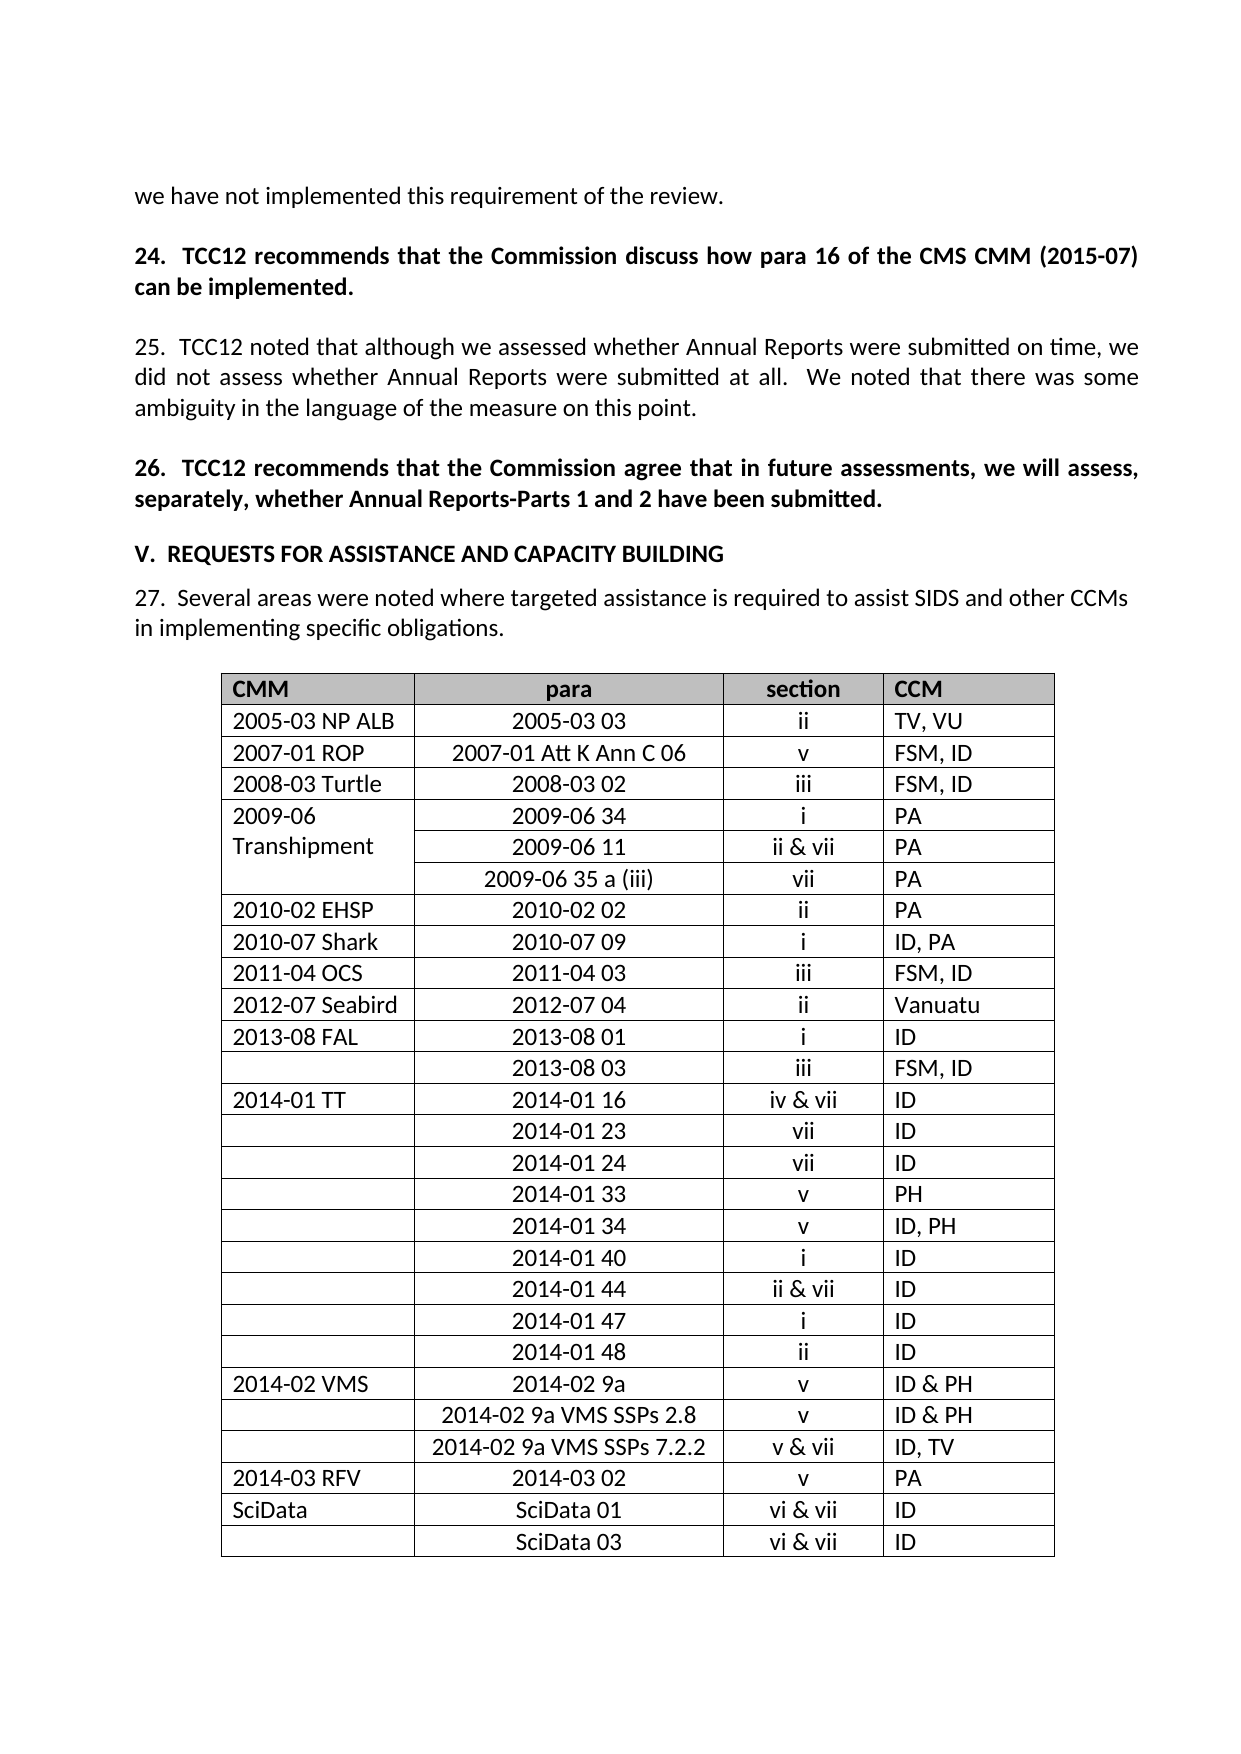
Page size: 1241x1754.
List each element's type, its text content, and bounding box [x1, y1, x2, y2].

table_cell iii [724, 768, 883, 799]
table_cell 2014-03 RFV [222, 1463, 414, 1493]
table_cell ID [884, 1336, 1054, 1367]
table_cell 2014-03 02 [415, 1463, 723, 1493]
table_cell 2014-01 44 [415, 1273, 723, 1304]
table_cell 2014-01 16 [415, 1084, 723, 1114]
table_cell i [724, 1242, 883, 1272]
table_cell 2014-01 TT [222, 1084, 414, 1114]
table_cell 2013-08 FAL [222, 1021, 414, 1051]
table_cell FSM, ID [884, 958, 1054, 988]
table_cell ID & PH [884, 1368, 1054, 1398]
table_cell [222, 1431, 414, 1462]
table_cell 2007-01 ROP [222, 737, 414, 767]
text 25. TCC12 noted that although we assessed whether Annual Reports were submitted on time, we did not assess whether Annual Reports were submitted at all. We noted that there was some ambiguity in the language of the measure on this point. [134, 331, 1141, 422]
table_cell 2005-03 NP ALB [222, 705, 414, 736]
table_cell v [724, 1400, 883, 1430]
table_cell 2014-02 9a VMS SSPs 7.2.2 [415, 1431, 723, 1462]
table_cell 2010-02 EHSP [222, 895, 414, 925]
table_cell 2008-03 02 [415, 768, 723, 799]
table_cell 2009-06 11 [415, 831, 723, 862]
table_cell 2013-08 03 [415, 1052, 723, 1083]
table_cell vii [724, 1147, 883, 1177]
table_cell 2014-01 33 [415, 1179, 723, 1209]
table_cell 2009-06 34 [415, 800, 723, 830]
table_cell 2010-07 Shark [222, 926, 414, 957]
table_cell FSM, ID [884, 737, 1054, 767]
text 27. Several areas were noted where targeted assistance is required to assist SIDS and other CCMs in implementing specific obligations. [134, 582, 1141, 643]
table_cell ID [884, 1526, 1054, 1556]
table_cell i [724, 1305, 883, 1335]
table_cell 2011-04 OCS [222, 958, 414, 988]
table_cell v [724, 1463, 883, 1493]
table_cell 2014-02 9a VMS SSPs 2.8 [415, 1400, 723, 1430]
table_cell ii [724, 989, 883, 1020]
table_cell 2014-01 48 [415, 1336, 723, 1367]
table_cell [222, 1336, 414, 1367]
table_cell ID [884, 1494, 1054, 1525]
table_cell TV, VU [884, 705, 1054, 736]
table_cell [222, 1210, 414, 1241]
table_cell [222, 1242, 414, 1272]
table_cell i [724, 1021, 883, 1051]
table_cell 2014-02 9a [415, 1368, 723, 1398]
table_cell [222, 1526, 414, 1556]
text 26. TCC12 recommends that the Commission agree that in future assessments, we will assess, separately, whether Annual Reports-Parts 1 and 2 have been submitted. [134, 452, 1141, 513]
table_cell SciData [222, 1494, 414, 1525]
table_header CMM [222, 674, 414, 704]
table_cell Vanuatu [884, 989, 1054, 1020]
table_cell 2014-01 34 [415, 1210, 723, 1241]
table_cell ID [884, 1147, 1054, 1177]
table_cell vi & vii [724, 1494, 883, 1525]
table_cell 2012-07 Seabird [222, 989, 414, 1020]
table_cell iii [724, 1052, 883, 1083]
table_cell 2014-01 40 [415, 1242, 723, 1272]
table_cell ID [884, 1273, 1054, 1304]
table_cell ii [724, 895, 883, 925]
table_cell ID [884, 1242, 1054, 1272]
table_cell FSM, ID [884, 768, 1054, 799]
table_cell 2012-07 04 [415, 989, 723, 1020]
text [134, 180, 1141, 210]
table_cell vii [724, 863, 883, 893]
table_cell PA [884, 1463, 1054, 1493]
table_cell v [724, 1368, 883, 1398]
table_cell ID [884, 1305, 1054, 1335]
table_cell ID [884, 1115, 1054, 1146]
table_cell SciData 01 [415, 1494, 723, 1525]
table_cell ii [724, 1336, 883, 1367]
table_cell 2014-01 24 [415, 1147, 723, 1177]
table_cell PA [884, 895, 1054, 925]
table_cell iv & vii [724, 1084, 883, 1114]
table_cell 2011-04 03 [415, 958, 723, 988]
table_cell 2009-06 Transhipment [222, 800, 414, 893]
table_cell 2010-07 09 [415, 926, 723, 957]
table_cell 2007-01 Att K Ann C 06 [415, 737, 723, 767]
table_cell 2013-08 01 [415, 1021, 723, 1051]
table_cell ID, PH [884, 1210, 1054, 1241]
table_cell 2010-02 02 [415, 895, 723, 925]
table_cell ID, TV [884, 1431, 1054, 1462]
table_cell PH [884, 1179, 1054, 1209]
table_cell [222, 1115, 414, 1146]
table_header section [724, 674, 883, 704]
table_cell vii [724, 1115, 883, 1146]
table_cell [222, 1147, 414, 1177]
table_cell [222, 1273, 414, 1304]
table_cell 2014-02 VMS [222, 1368, 414, 1398]
table_cell i [724, 800, 883, 830]
table_cell iii [724, 958, 883, 988]
table_cell v [724, 1210, 883, 1241]
table_cell ii [724, 705, 883, 736]
table_cell 2014-01 47 [415, 1305, 723, 1335]
table_cell ii & vii [724, 831, 883, 862]
table_cell FSM, ID [884, 1052, 1054, 1083]
table_cell PA [884, 800, 1054, 830]
table_cell ii & vii [724, 1273, 883, 1304]
table_cell ID & PH [884, 1400, 1054, 1430]
table_cell [222, 1052, 414, 1083]
table_cell 2009-06 35 a (iii) [415, 863, 723, 893]
table_cell ID, PA [884, 926, 1054, 957]
table_cell PA [884, 831, 1054, 862]
table_cell PA [884, 863, 1054, 893]
table_header CCM [884, 674, 1054, 704]
table_cell v & vii [724, 1431, 883, 1462]
table_cell SciData 03 [415, 1526, 723, 1556]
table_cell [222, 1305, 414, 1335]
table_cell [222, 1179, 414, 1209]
table_cell 2014-01 23 [415, 1115, 723, 1146]
subtitle V. REQUESTS FOR ASSISTANCE AND CAPACITY BUILDING [134, 538, 1141, 569]
table_cell v [724, 1179, 883, 1209]
table_cell 2008-03 Turtle [222, 768, 414, 799]
text 24. TCC12 recommends that the Commission discuss how para 16 of the CMS CMM (2015-07) can be implemented. [134, 240, 1141, 301]
table_header para [415, 674, 723, 704]
table_cell ID [884, 1021, 1054, 1051]
table_cell 2005-03 03 [415, 705, 723, 736]
table_cell vi & vii [724, 1526, 883, 1556]
table_cell v [724, 737, 883, 767]
table_cell ID [884, 1084, 1054, 1114]
table_cell [222, 1400, 414, 1430]
table_cell i [724, 926, 883, 957]
